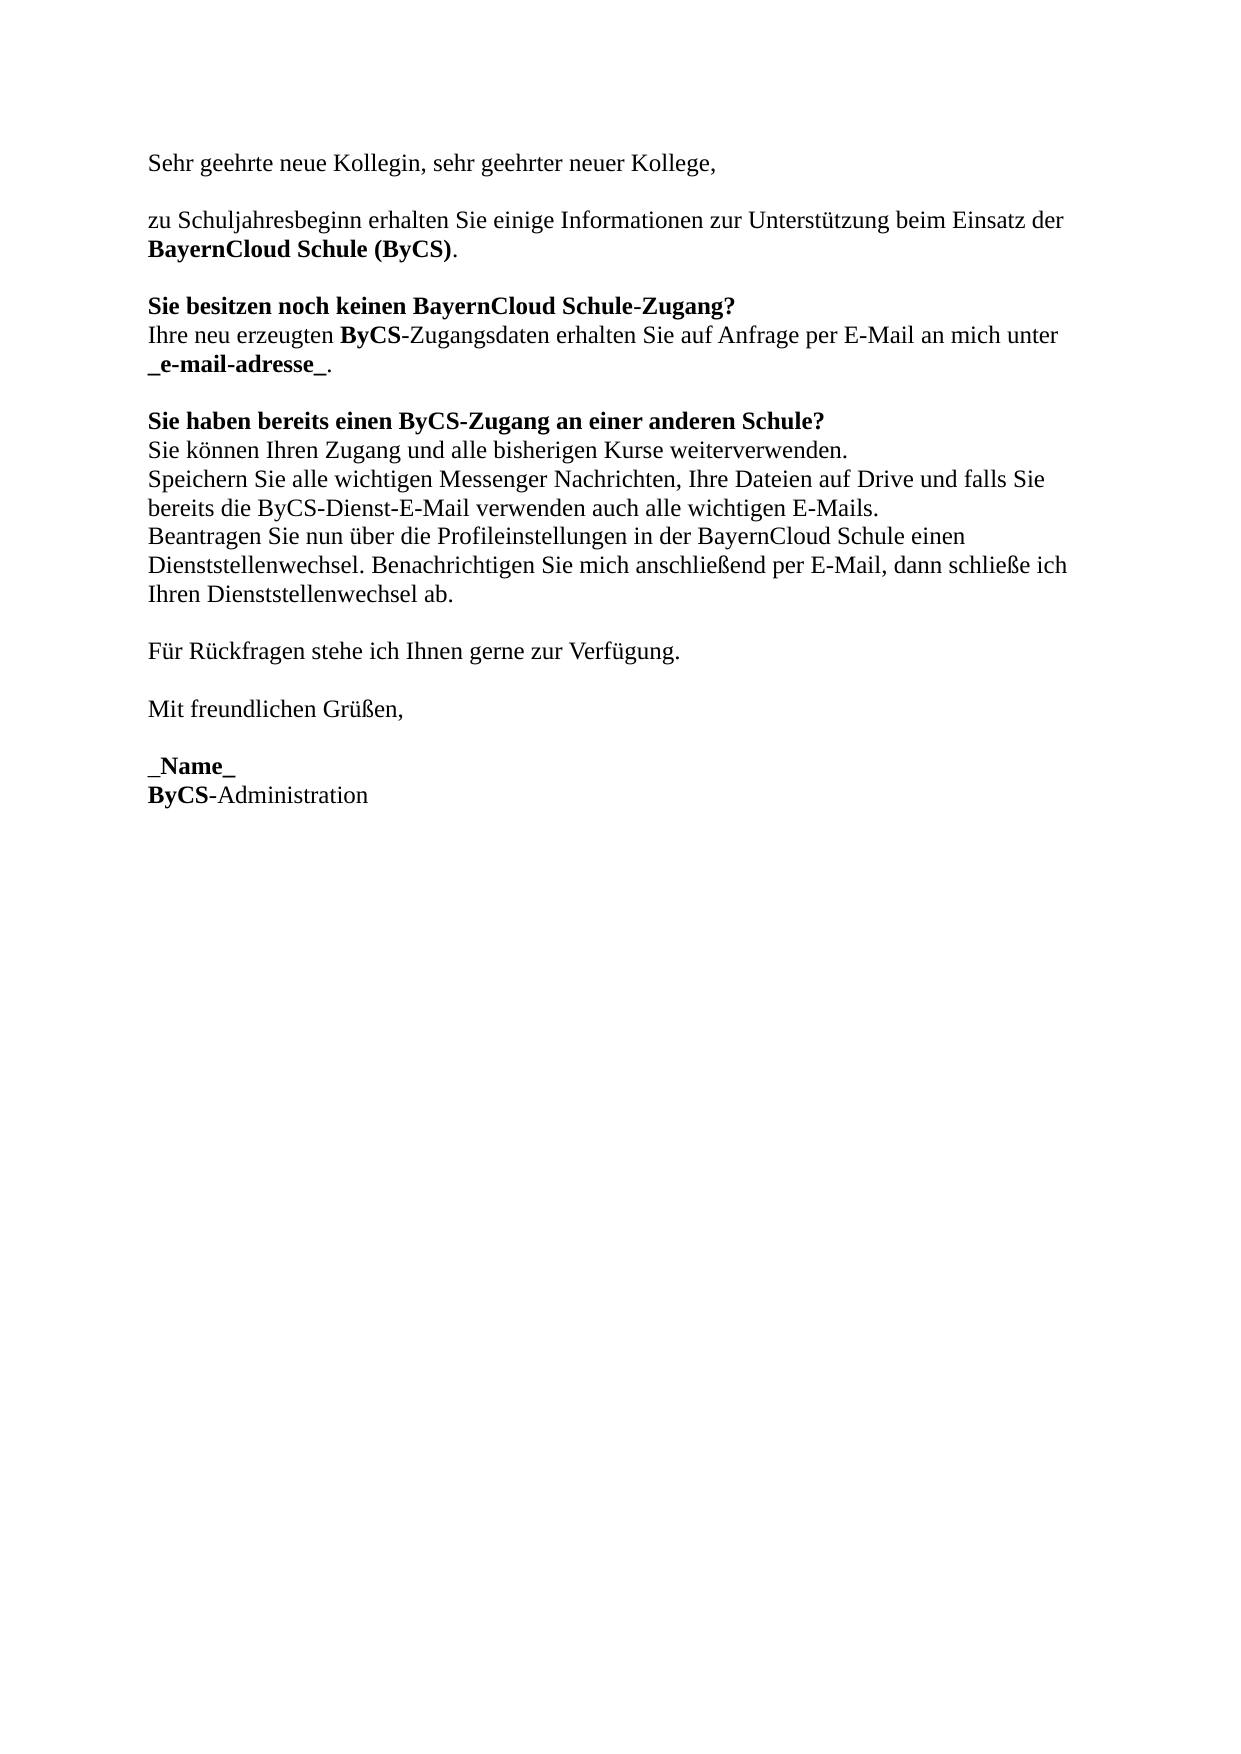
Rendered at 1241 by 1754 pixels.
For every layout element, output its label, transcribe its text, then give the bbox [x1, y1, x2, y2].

text Speichern Sie alle wichtigen Messenger Nachrichten, Ihre Dateien auf Drive und falls Sie bereits die ByCS-Dienst-E-Mail verwenden auch alle wichtigen E-Mails. [148, 464, 1093, 521]
text Sie besitzen noch keinen BayernCloud Schule-Zugang? Ihre neu erzeugten ByCS-Zugangsdaten erhalten Sie auf Anfrage per E-Mail an mich unter _e-mail-adresse_. Sie haben bereits einen ByCS-Zugang an einer anderen Schule? Sie können Ihren Zugang und alle bisherigen Kurse weiterverwenden. [148, 263, 1093, 464]
text Sehr geehrte neue Kollegin, sehr geehrter neuer Kollege, zu Schuljahresbeginn erhalten Sie einige Informationen zur Unterstützung beim Einsatz der BayernCloud Schule (ByCS). [148, 148, 1093, 263]
text Beantragen Sie nun über die Profileinstellungen in der BayernCloud Schule einen Dienststellenwechsel. Benachrichtigen Sie mich anschließend per E-Mail, dann schließe ich Ihren Dienststellenwechsel ab. Für Rückfragen stehe ich Ihnen gerne zur Verfügung. Mit freundlichen Grüßen, _Name_ ByCS-Administration [148, 521, 1093, 809]
